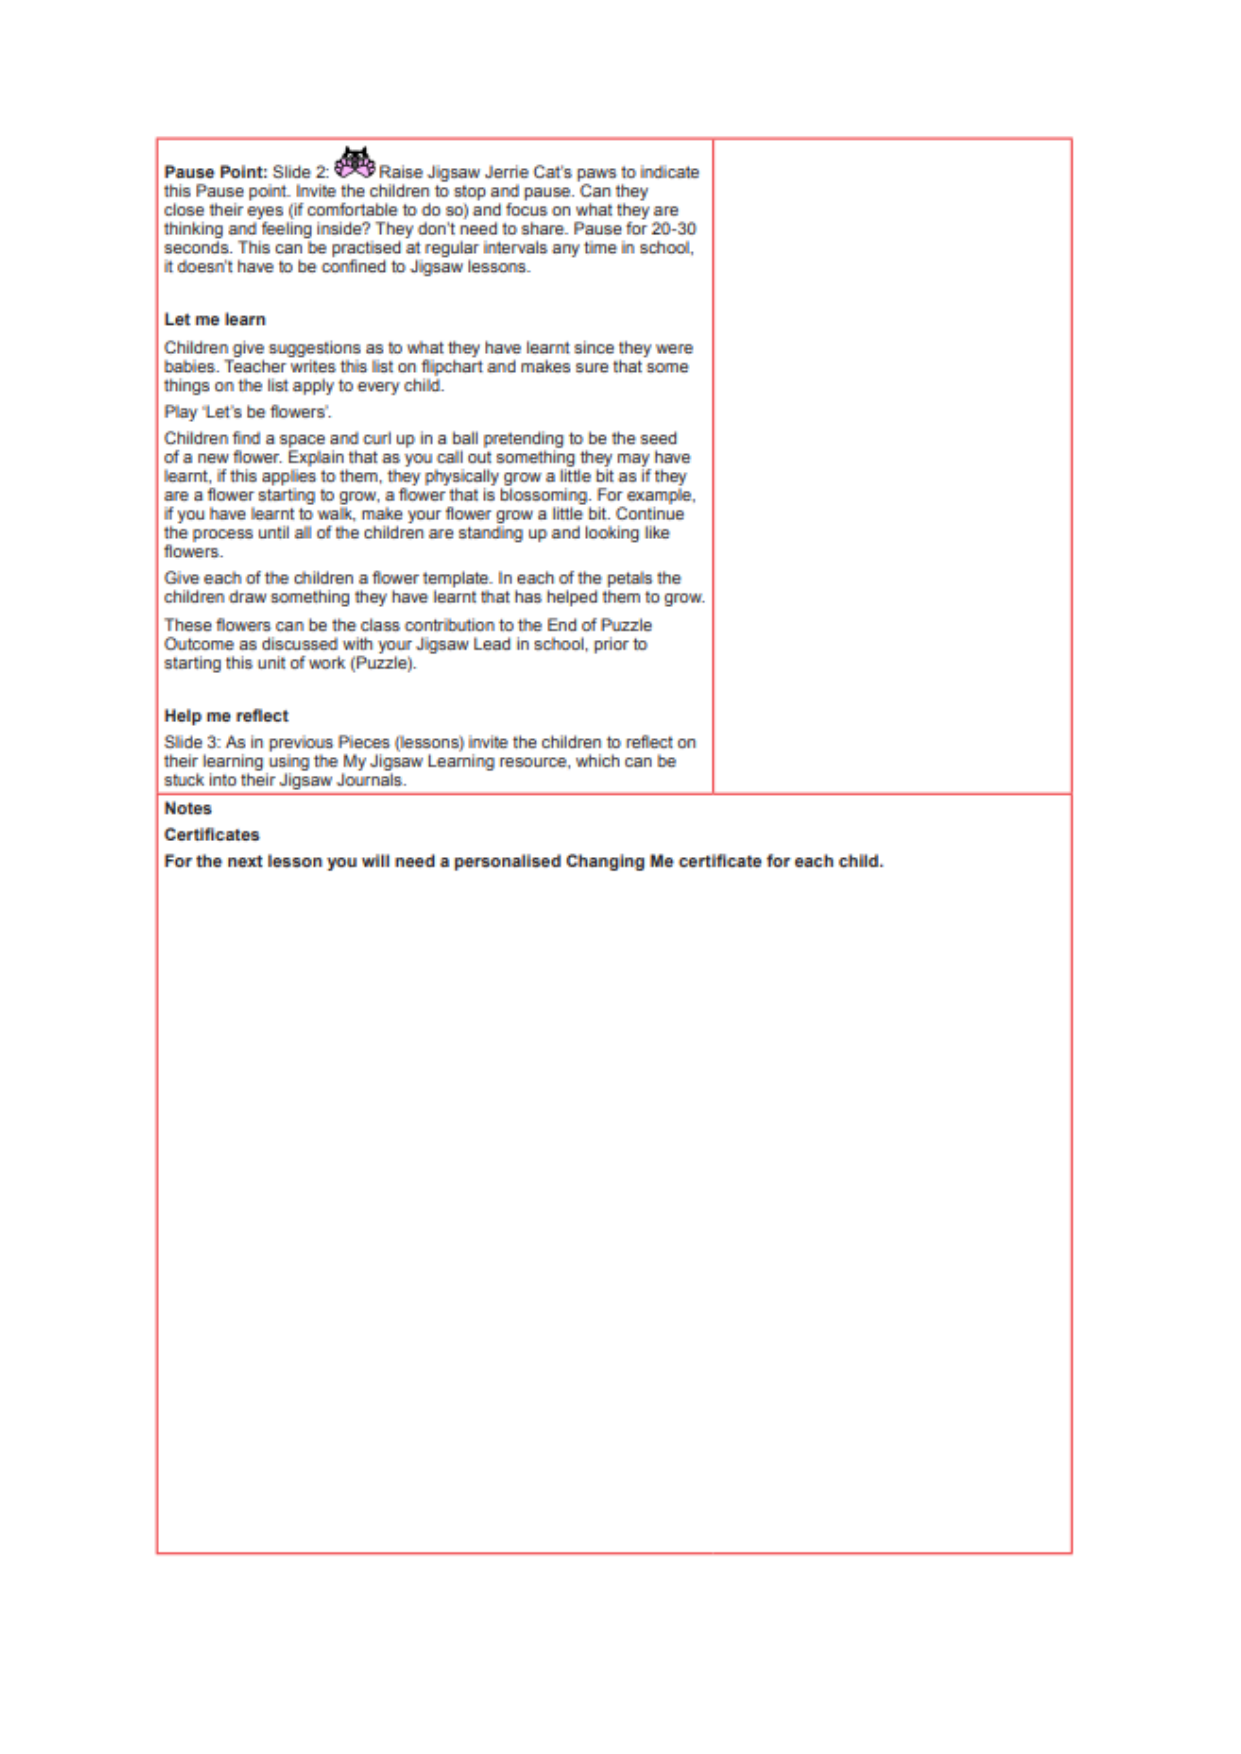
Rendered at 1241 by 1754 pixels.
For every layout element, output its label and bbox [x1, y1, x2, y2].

picture [126, 118, 1098, 1564]
